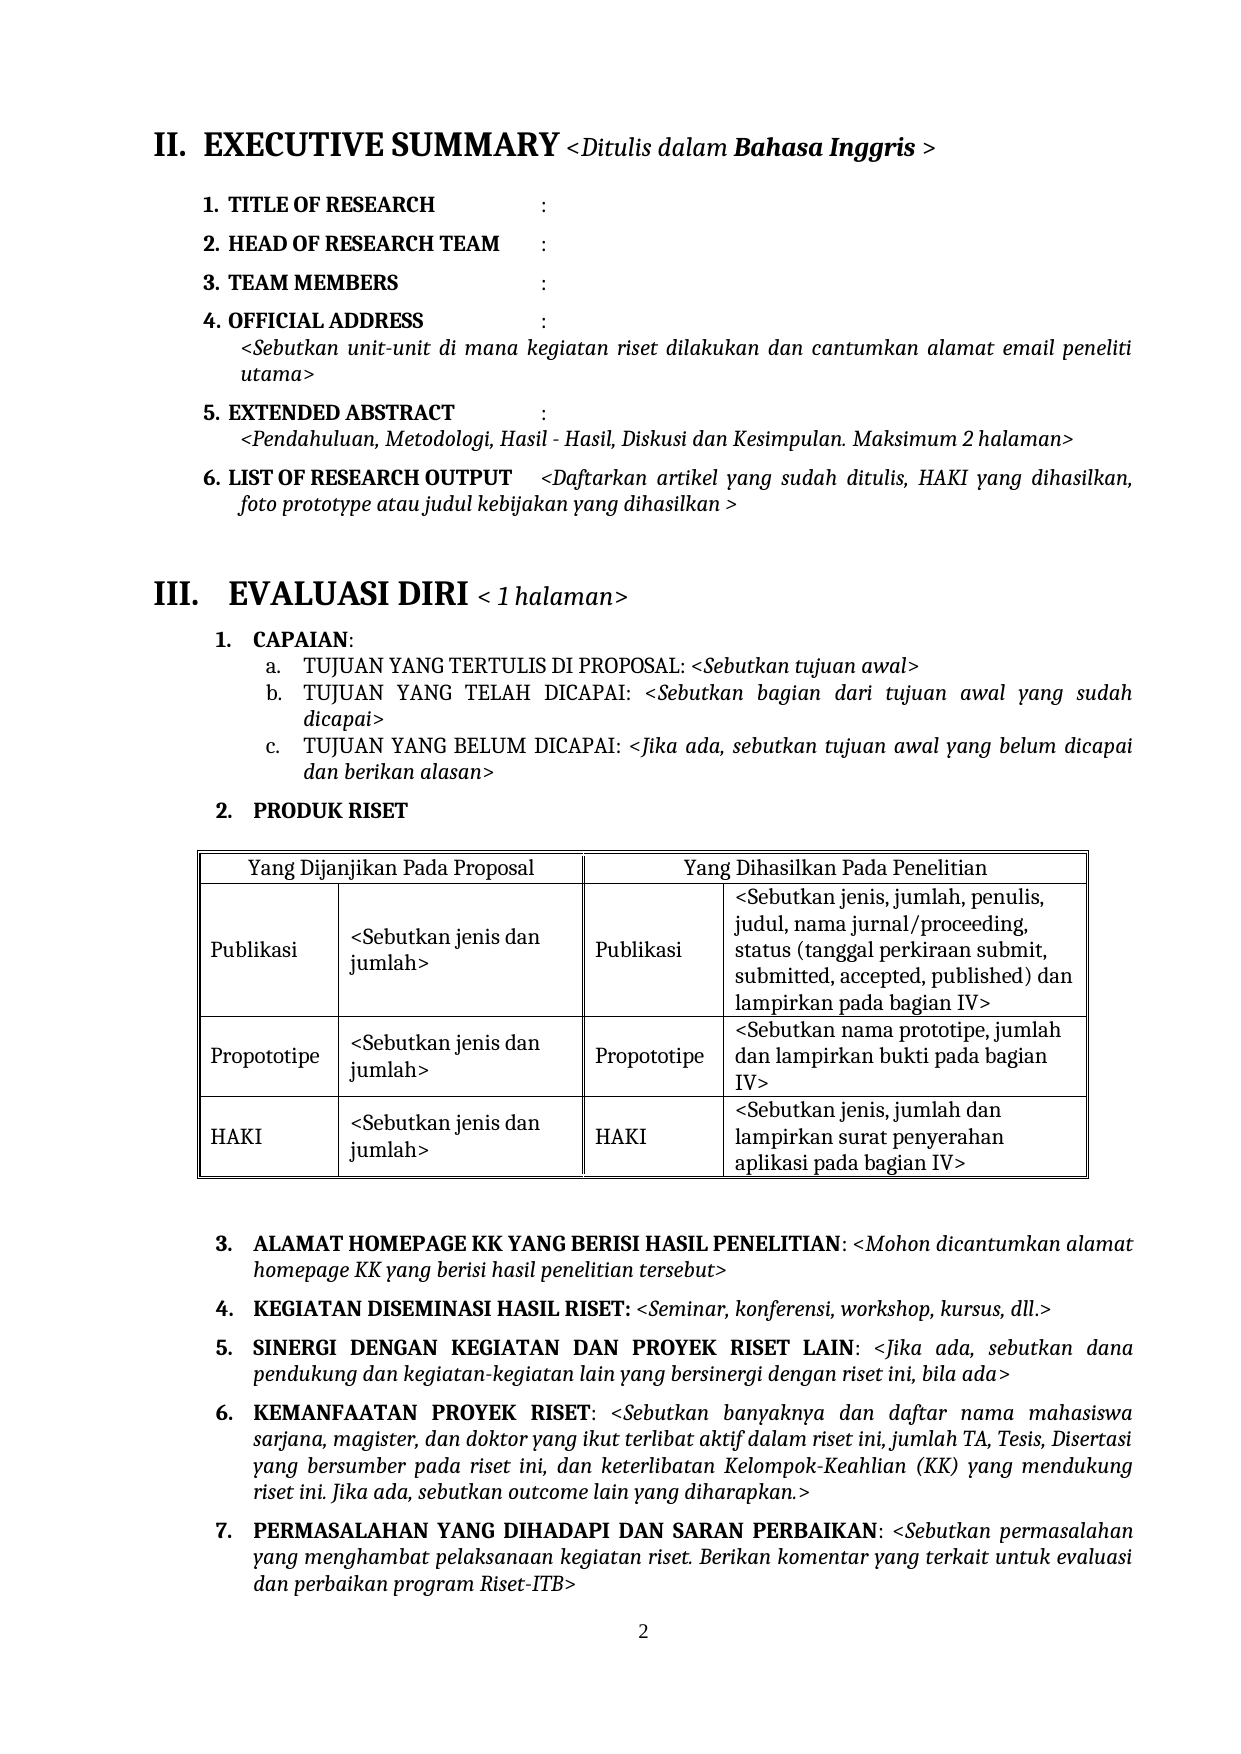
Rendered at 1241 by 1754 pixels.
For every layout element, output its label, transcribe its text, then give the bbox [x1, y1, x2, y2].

table_header Yang Dijanjikan Pada Proposal [201, 854, 583, 883]
list KEGIATAN DISEMINASI HASIL RISET: <Seminar, konferensi, workshop, kursus, dll.> [216, 1296, 1134, 1322]
table_cell <Sebutkan jenis dan jumlah> [339, 884, 582, 1016]
text <Sebutkan unit-unit di mana kegiatan riset dilakukan dan cantumkan alamat email peneliti utama> [203, 334, 1134, 387]
table_cell <Sebutkan nama prototipe, jumlah dan lampirkan bukti pada bagian IV> [724, 1017, 1086, 1096]
list TUJUAN YANG TERTULIS DI PROPOSAL: <Sebutkan tujuan awal> [266, 653, 1134, 680]
list KEMANFAATAN PROYEK RISET: <Sebutkan banyaknya dan daftar nama mahasiswa sarjana, magister, dan doktor yang ikut terlibat aktif dalam riset ini, jumlah TA, Tesis, Disertasi yang bersumber pada riset ini, dan keterlibatan Kelompok-Keahlian (KK) yang mendukung riset ini. Jika ada, sebutkan outcome lain yang diharapkan.> [216, 1400, 1134, 1505]
table_cell HAKI [584, 1097, 723, 1176]
table_cell <Sebutkan jenis dan jumlah> [339, 1017, 582, 1096]
list HEAD OF RESEARCH TEAM : [203, 230, 1134, 257]
table_cell Propototipe [585, 1017, 723, 1096]
table_cell <Sebutkan jenis, jumlah, penulis, judul, nama jurnal/proceeding, status (tanggal perkiraan submit, submitted, accepted, published) dan lampirkan pada bagian IV> [724, 884, 1086, 1016]
list SINERGI DENGAN KEGIATAN DAN PROYEK RISET LAIN: <Jika ada, sebutkan dana pendukung dan kegiatan-kegiatan lain yang bersinergi dengan riset ini, bila ada> [216, 1335, 1134, 1387]
list TUJUAN YANG TELAH DICAPAI: <Sebutkan bagian dari tujuan awal yang sudah dicapai> [266, 680, 1134, 732]
list EXTENDED ABSTRAct : [203, 400, 1134, 426]
list LIST OF RESEARCH OUTPUT <Daftarkan artikel yang sudah ditulis, HAKI yang dihasilkan, foto prototype atau judul kebijakan yang dihasilkan > [203, 465, 1134, 518]
list PRODUK RISET [216, 798, 1134, 824]
list CAPAIAN: [216, 627, 1134, 653]
list TEAM MEMBERS : [203, 269, 1134, 296]
text III. Evaluasi Diri < 1 halaman> [153, 574, 1134, 614]
list OFFICIAL ADDRESS : [203, 308, 1134, 334]
table_cell <Sebutkan jenis, jumlah dan lampirkan surat penyerahan aplikasi pada bagian IV> [724, 1097, 1086, 1176]
table_cell Publikasi [201, 884, 338, 1016]
table_header Yang Dihasilkan Pada Penelitian [584, 854, 1086, 883]
table_cell Publikasi [585, 884, 723, 1016]
list TITLE OF RESEARCH : [203, 192, 1134, 218]
list ALAMAT HOMEPAGE KK YANG BERISI HASIL PENELITIAN: <Mohon dicantumkan alamat homepage KK yang berisi hasil penelitian tersebut> [216, 1231, 1134, 1283]
list PERMASALAHAN YANG DIHADAPI DAN SARAN PERBAIKAN: <Sebutkan permasalahan yang menghambat pelaksanaan kegiatan riset. Berikan komentar yang terkait untuk evaluasi dan perbaikan program Riset-ITB> [216, 1518, 1134, 1597]
table_cell HAKI [201, 1097, 338, 1176]
text II. Executive summary <Ditulis dalam Bahasa Inggris > [153, 124, 1134, 165]
table_cell Propototipe [201, 1017, 338, 1096]
list TUJUAN YANG BELUM DICAPAI: <Jika ada, sebutkan tujuan awal yang belum dicapai dan berikan alasan> [266, 732, 1134, 785]
text <Pendahuluan, Metodologi, Hasil - Hasil, Diskusi dan Kesimpulan. Maksimum 2 halaman> [203, 426, 1134, 452]
table_cell <Sebutkan jenis dan jumlah> [339, 1097, 583, 1176]
